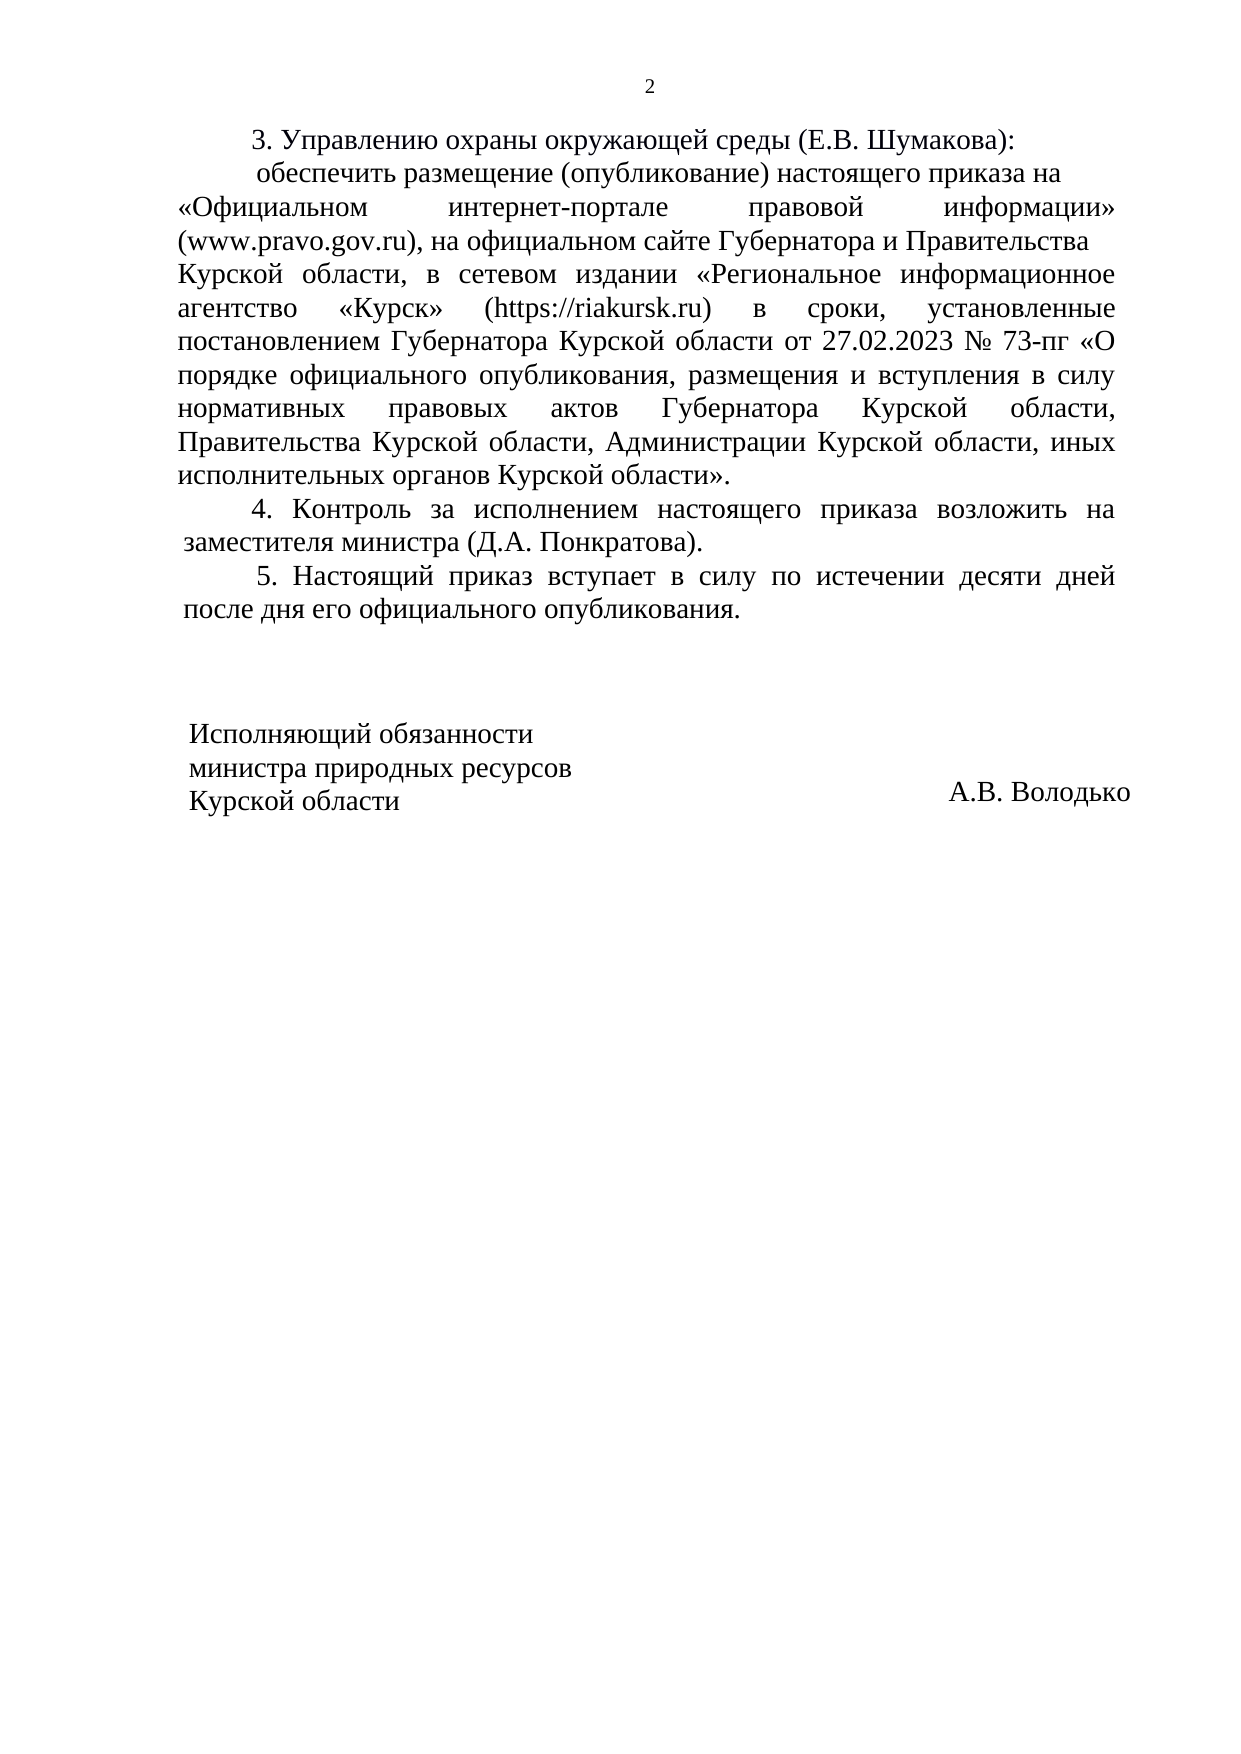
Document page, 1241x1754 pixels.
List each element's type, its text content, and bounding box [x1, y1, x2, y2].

text 4. Контроль за исполнением настоящего приказа возложить на заместителя министра (Д.А. Понкратова). [183, 491, 1116, 558]
text «Официальном интернет-портале правовой информации» (www.pravo.gov.ru), на официальном сайте Губернатора и Правительства [177, 189, 1116, 256]
text обеспечить размещение (опубликование) настоящего приказа на [183, 156, 1116, 189]
text 3. Управлению охраны окружающей среды (Е.В. Шумакова): [177, 122, 1122, 156]
table_header А.В. Володько [602, 716, 1144, 817]
text Курской области, в сетевом издании «Региональное информационное агентство «Курск» (https://riakursk.ru) в сроки, установленные постановлением Губернатора Курской области от 27.02.2023 № 73-пг «О порядке официального опубликования, размещения и вступления в силу нормативных правовых актов Губернатора Курской области, Правительства Курской области, Администрации Курской области, иных исполнительных органов Курской области». [177, 256, 1116, 491]
text 5. Настоящий приказ вступает в силу по истечении десяти дней после дня его официального опубликования. [183, 558, 1116, 625]
table_header Исполняющий обязанности министра природных ресурсов Курской области [177, 716, 602, 817]
